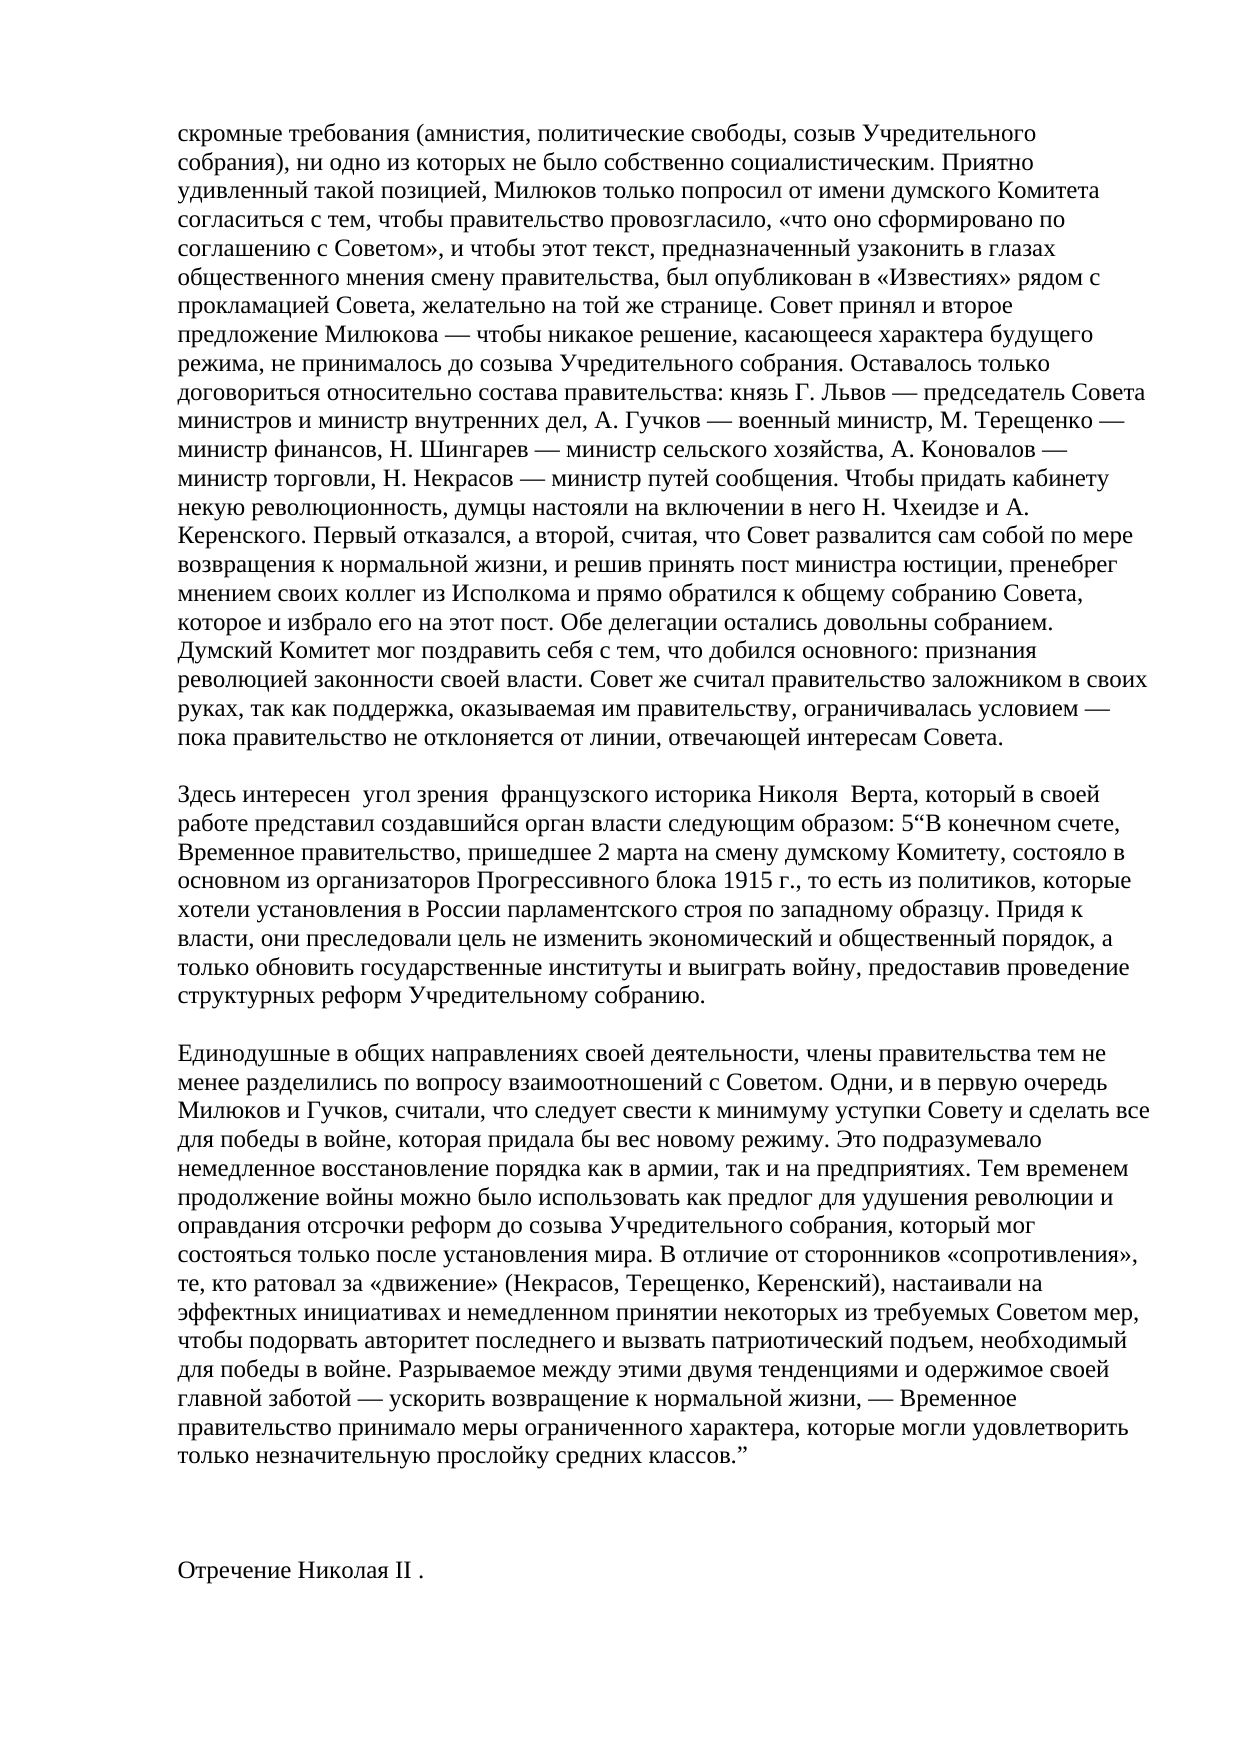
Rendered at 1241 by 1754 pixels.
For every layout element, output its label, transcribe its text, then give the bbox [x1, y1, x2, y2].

text Отречение Николая II . [177, 1556, 1152, 1584]
text Здесь интересен угол зрения французского историка Николя Верта, который в своей работе представил создавшийся орган власти следующим образом: 5“В конечном счете, Временное правительство, пришедшее 2 марта на смену думскому Комитету, состояло в основном из организаторов Прогрессивного блока 1915 г., то есть из политиков, которые хотели установления в России парламентского строя по западному образцу. Придя к власти, они преследовали цель не изменить экономический и общественный порядок, а только обновить государственные институты и выиграть войну, предоставив проведение структурных реформ Учредительному собранию. [177, 779, 1152, 1009]
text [177, 118, 1152, 751]
text Единодушные в общих направлениях своей деятельности, члены правительства тем не менее разделились по вопросу взаимоотношений с Советом. Одни, и в первую очередь Милюков и Гучков, считали, что следует свести к минимуму уступки Совету и сделать все для победы в войне, которая придала бы вес новому режиму. Это подразумевало немедленное восстановление порядка как в армии, так и на предприятиях. Тем временем продолжение войны можно было использовать как предлог для удушения революции и оправдания отсрочки реформ до созыва Учредительного собрания, который мог состояться только после установления мира. В отличие от сторонников «сопротивления», те, кто ратовал за «движение» (Некрасов, Терещенко, Керенский), настаивали на эффектных инициативах и немедленном принятии некоторых из требуемых Советом мер, чтобы подорвать авторитет последнего и вызвать патриотический подъем, необходимый для победы в войне. Разрываемое между этими двумя тенденциями и одержимое своей главной заботой — ускорить возвращение к нормальной жизни, — Временное правительство принимало меры ограниченного характера, которые могли удовлетворить только незначительную прослойку средних классов.” [177, 1038, 1152, 1469]
